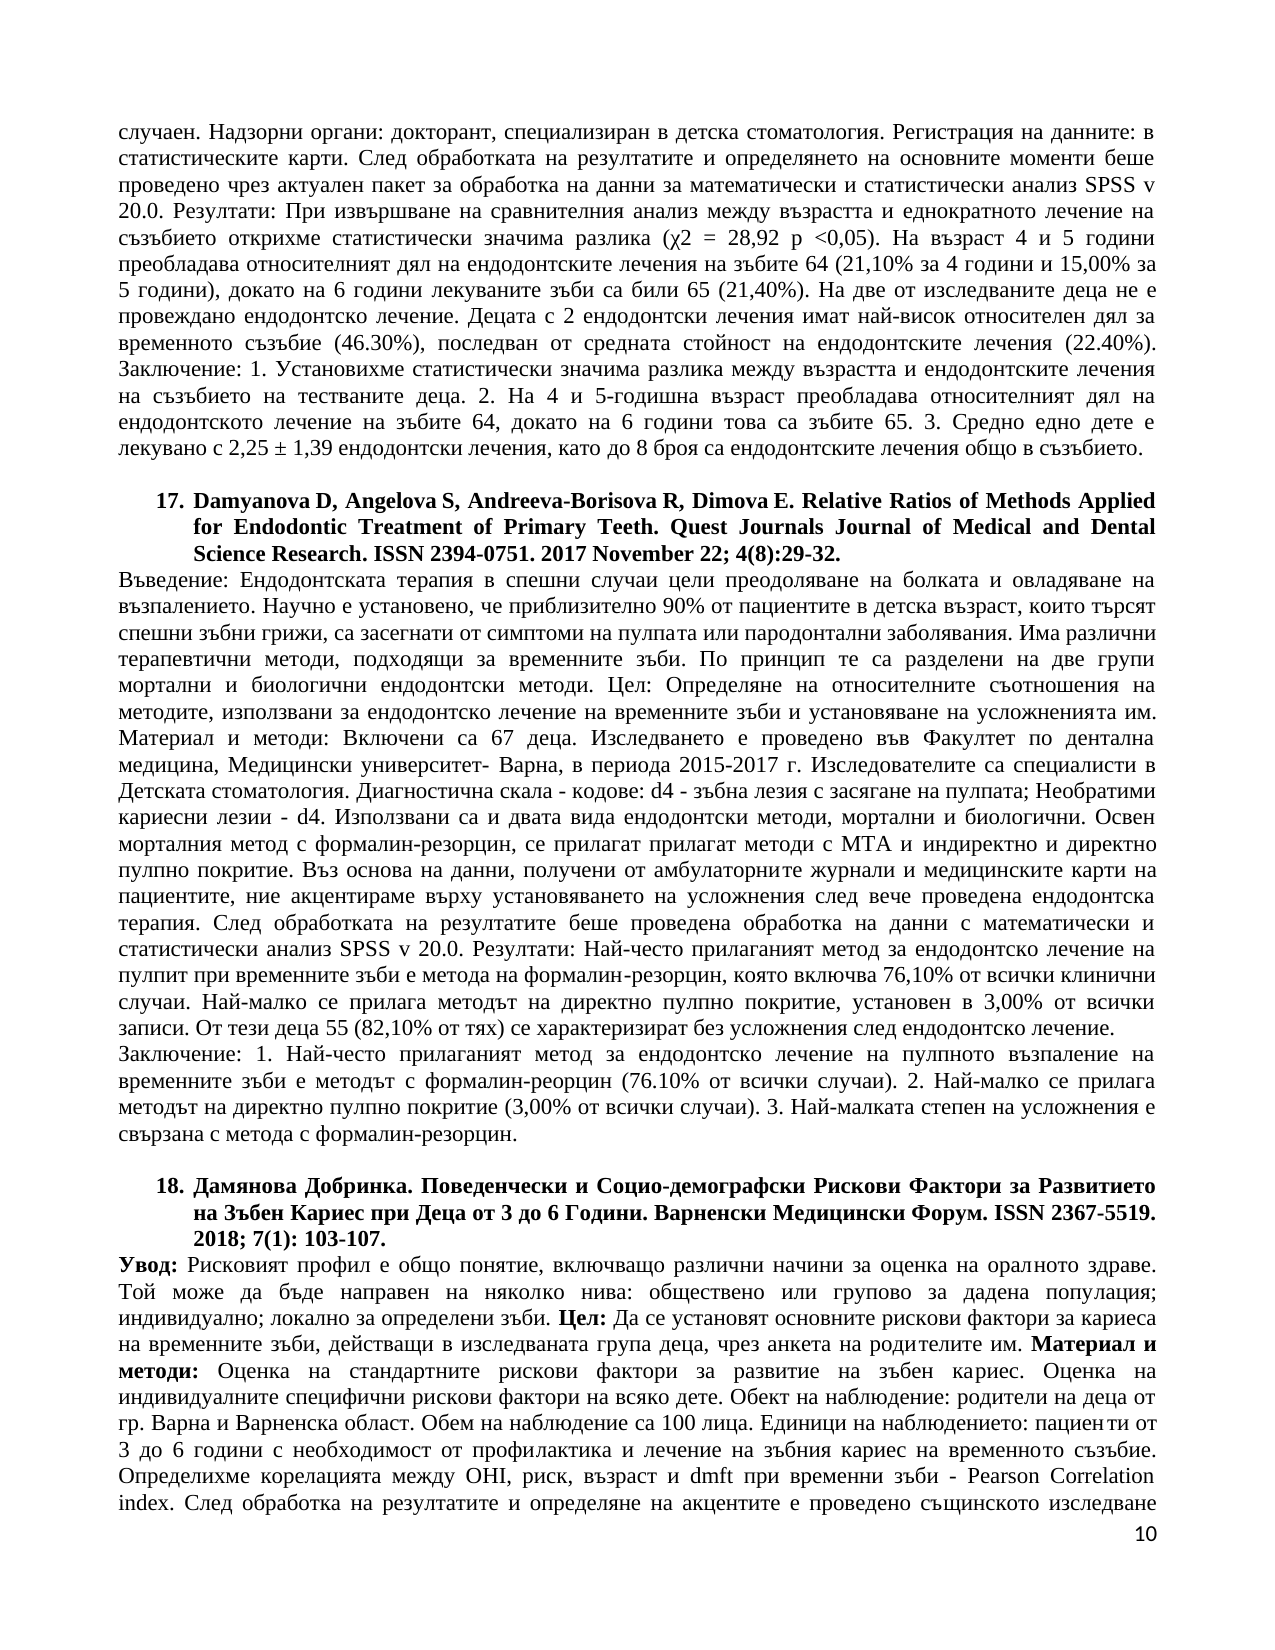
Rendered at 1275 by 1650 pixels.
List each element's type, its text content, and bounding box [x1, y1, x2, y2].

text Въведение: Ендодонтската терапия в спешни случаи цели преодоляване на болката и овладяване на възпалението. Научно е установено, че приблизително 90% от пациентите в детска възраст, които търсят спешни зъбни грижи, са засегнати от симптоми на пулпата или пародонтални заболявания. Има различни терапевтични методи, подходящи за временните зъби. По принцип те са разделени на две групи мортални и биологични ендодонтски методи. Цел: Определяне на относителните съотношения на методите, използвани за ендодонтско лечение на временните зъби и установяване на усложненията им. Материал и методи: Включени са 67 деца. Изследването е проведено във Факултет по дентална медицина, Медицински университет- Варна, в периода 2015-2017 г. Изследователите са специалисти в Детската стоматология. Диагностична скала - кодове: d4 - зъбна лезия с засягане на пулпата; Необратими кариесни лезии - d4. Използвани са и двата вида ендодонтски методи, мортални и биологични. Освен морталния метод с формалин-резорцин, се прилагат прилагат методи с MTA и индиректно и директно пулпно покритие. Въз основа на данни, получени от амбулаторните журнали и медицинските карти на пациентите, ние акцентираме върху установяването на усложнения след вече проведена ендодонтска терапия. След обработката на резултатите беше проведена обработка на данни с математически и статистически анализ SPSS v 20.0. Резултати: Най-често прилаганият метод за ендодонтско лечение на пулпит при временните зъби е метода на формалин-резорцин, която включва 76,10% от всички клинични случаи. Най-малко се прилага методът на директно пулпно покритие, установен в 3,00% от всички записи. От тези деца 55 (82,10% от тях) се характеризират без усложнения след ендодонтско лечение. [118, 566, 1157, 1041]
list Damyanova D, Angelova S, Andreeva-Borisova R, Dimova E. Relative Ratios of Methods Applied for Endodontic Treatment of Primary Teeth. Quest Journals Journal of Medical and Dental Science Research. ISSN 2394-0751. 2017 November 22; 4(8):29-32. [156, 487, 1157, 566]
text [118, 118, 1157, 461]
text Заключение: 1. Най-често прилаганият метод за ендодонтско лечение на пулпното възпаление на временните зъби е методът с формалин-реорцин (76.10% от всички случаи). 2. Най-малко се прилага методът на директно пулпно покритие (3,00% от всички случаи). 3. Най-малката степен на усложнения е свързана с метода с формалин-резорцин. [118, 1041, 1157, 1146]
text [118, 1251, 1157, 1515]
list Дамянова Добринка. Поведенчески и Социо-демографски Рискови Фактори за Развитието на Зъбен Кариес при Деца от 3 до 6 Години. Варненски Медицински Форум. ISSN 2367-5519. 2018; 7(1): 103-107. [156, 1172, 1157, 1251]
